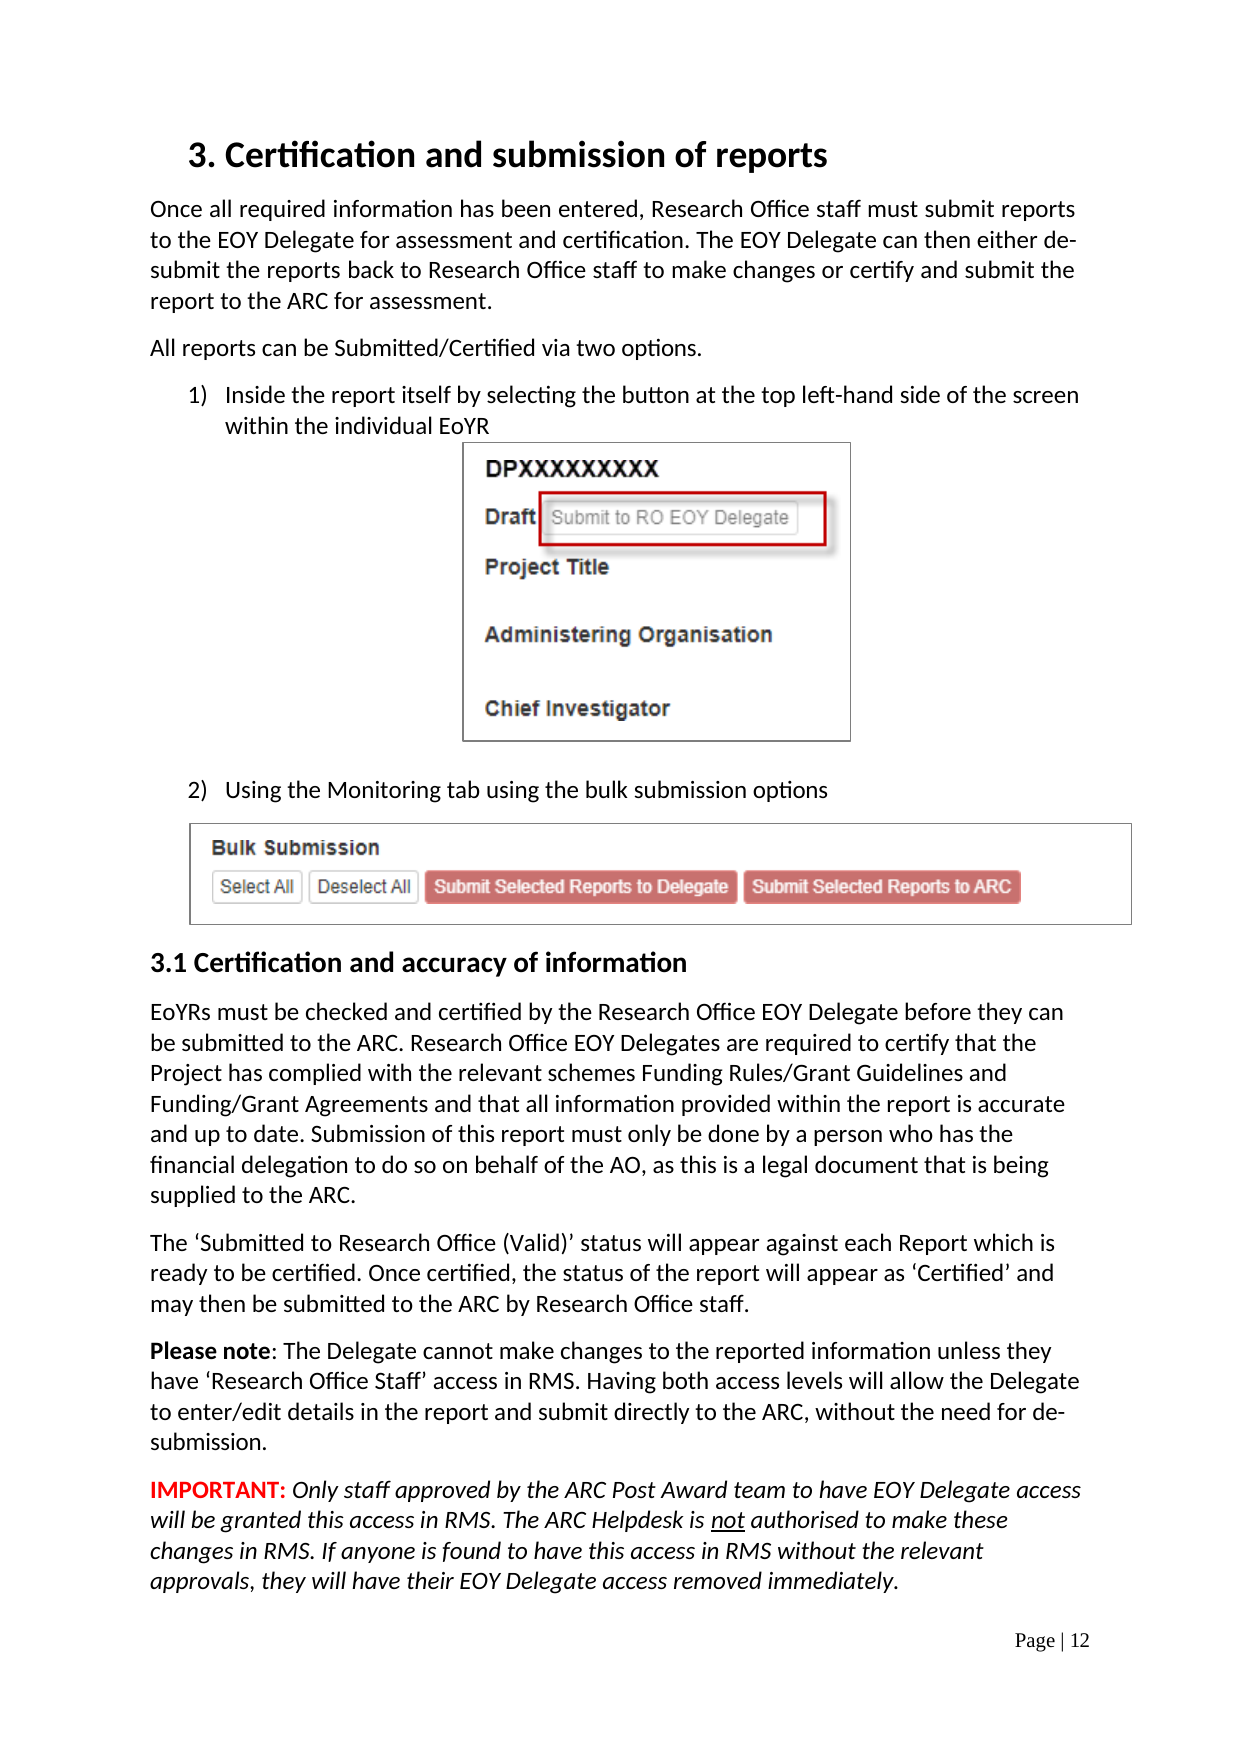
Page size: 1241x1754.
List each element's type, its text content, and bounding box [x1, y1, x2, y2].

list Using the Monitoring tab using the bulk submission options [187, 774, 1148, 804]
text Please note: The Delegate cannot make changes to the reported information unless they have ‘Research Office Staff’ access in RMS. Having both access levels will allow the Delegate to enter/edit details in the report and submit directly to the ARC, without the need for de- submission. [150, 1335, 1094, 1457]
text EoYRs must be checked and certified by the Research Office EOY Delegate before they can be submitted to the ARC. Research Office EOY Delegates are required to certify that the Project has complied with the relevant schemes Funding Rules/Grant Guidelines and Funding/Grant Agreements and that all information provided within the report is accurate and up to date. Submission of this report must only be done by a person who has the financial delegation to do so on behalf of the AO, as this is a legal document that is being supplied to the ARC. [150, 996, 1079, 1210]
text The ‘Submitted to Research Office (Valid)’ status will appear against each Report which is ready to be certified. Once certified, the status of the report will appear as ‘Certified’ and may then be submitted to the ARC by Research Office staff. [150, 1227, 1056, 1318]
subtitle Certification and accuracy of information [150, 839, 1148, 980]
text All reports can be Submitted/Certified via two options. [150, 332, 1148, 362]
subtitle Certification and submission of reports [187, 131, 1148, 177]
text IMPORTANT: Only staff approved by the ARC Post Award team to have EOY Delegate access will be granted this access in RMS. The ARC Helpdesk is not authorised to make these changes in RMS. If anyone is found to have this access in RMS without the relevant approvals, they will have their EOY Delegate access removed immediately. [150, 1474, 1086, 1596]
picture [484, 460, 841, 721]
list Inside the report itself by selecting the button at the top left-hand side of the screen within the individual EoYR [187, 379, 1082, 440]
text Once all required information has been entered, Research Office staff must submit reports to the EOY Delegate for assessment and certification. The EOY Delegate can then either de- submit the reports back to Research Office staff to make changes or certify and submit the report to the ARC for assessment. [150, 193, 1077, 315]
